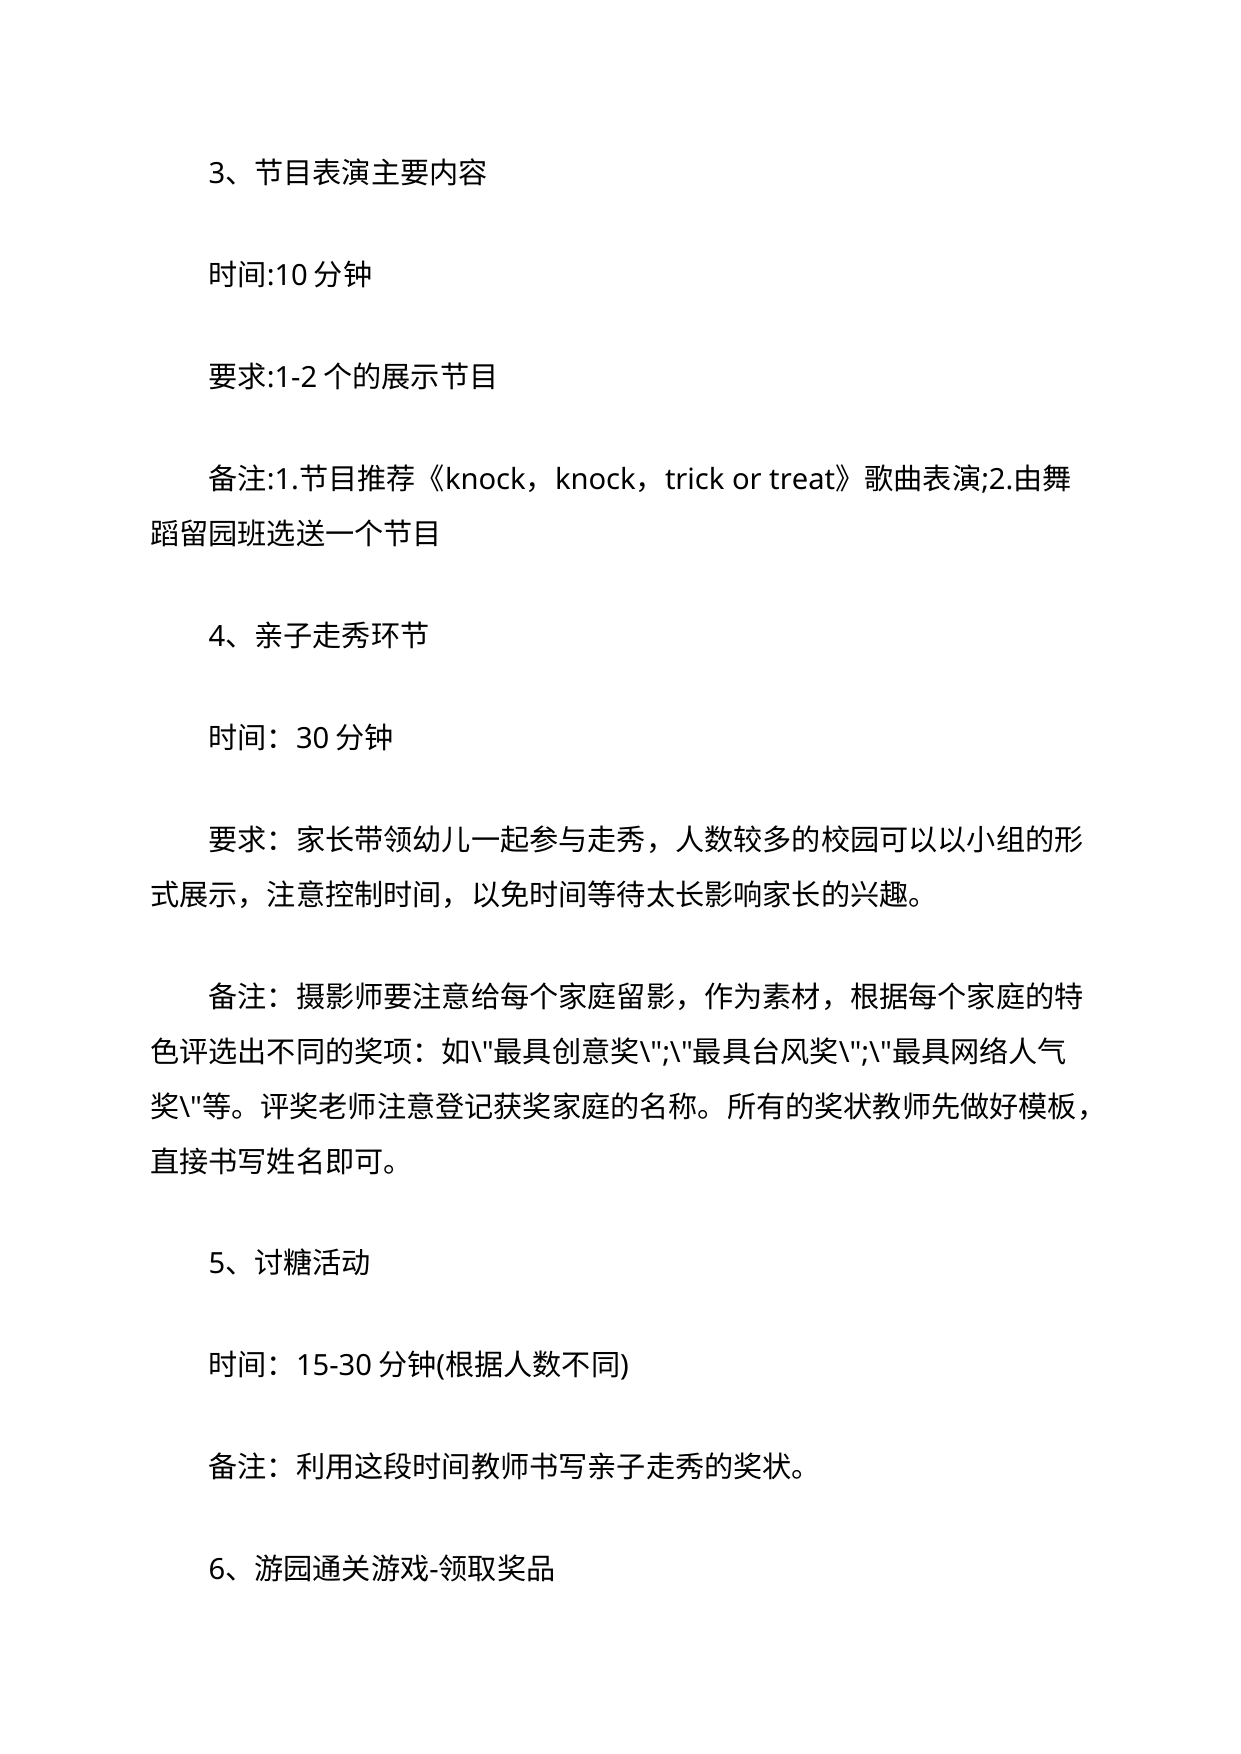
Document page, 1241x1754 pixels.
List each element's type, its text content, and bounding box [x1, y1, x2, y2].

text 3、节目表演主要内容 [150, 150, 1090, 192]
text 6、游园通关游戏-领取奖品 [150, 1546, 1090, 1588]
text 4、亲子走秀环节 [150, 613, 1090, 655]
text 备注：利用这段时间教师书写亲子走秀的奖状。 [150, 1444, 1090, 1486]
text 时间：30分钟 [150, 715, 1090, 757]
text 备注:1.节目推荐《knock，knock，trick or treat》歌曲表演;2.由舞蹈留园班选送一个节目 [150, 456, 1090, 553]
text 时间:10分钟 [150, 252, 1090, 294]
text 时间：15-30分钟(根据人数不同) [150, 1342, 1090, 1384]
text 备注：摄影师要注意给每个家庭留影，作为素材，根据每个家庭的特色评选出不同的奖项：如\"最具创意奖\";\"最具台风奖\";\"最具网络人气奖\"等。评奖老师注意登记获奖家庭的名称。所有的奖状教师先做好模板，直接书写姓名即可。 [150, 973, 1090, 1181]
text 要求:1-2个的展示节目 [150, 354, 1090, 396]
text 要求：家长带领幼儿一起参与走秀，人数较多的校园可以以小组的形式展示，注意控制时间，以免时间等待太长影响家长的兴趣。 [150, 817, 1090, 914]
text 5、讨糖活动 [150, 1240, 1090, 1282]
